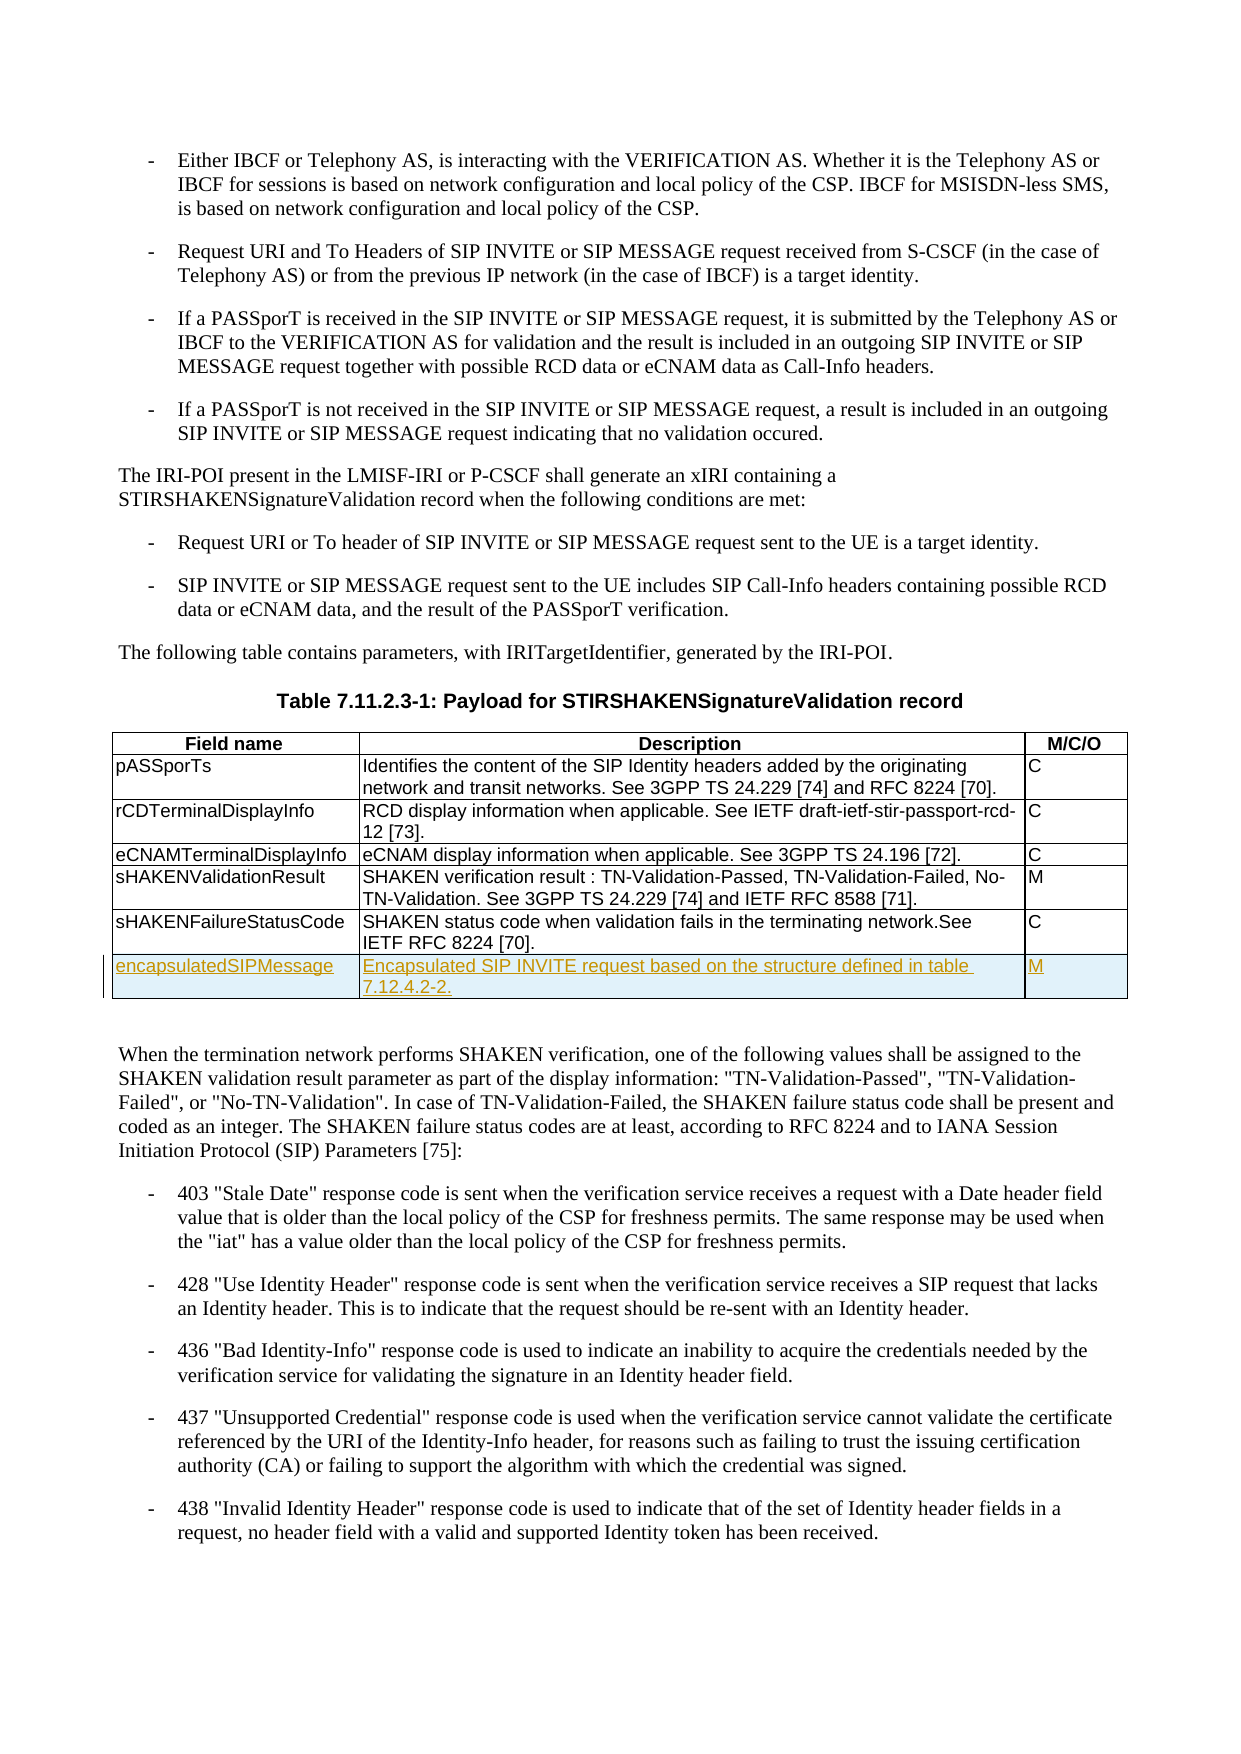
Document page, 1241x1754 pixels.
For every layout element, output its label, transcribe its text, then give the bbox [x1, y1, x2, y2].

text - If a PASSporT is received in the SIP INVITE or SIP MESSAGE request, it is submitted by the Telephony AS or IBCF to the VERIFICATION AS for validation and the result is included in an outgoing SIP INVITE or SIP MESSAGE request together with possible RCD data or eCNAM data as Call-Info headers. [148, 306, 1122, 378]
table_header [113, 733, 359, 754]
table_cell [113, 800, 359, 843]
text - 437 "Unsupported Credential" response code is used when the verification service cannot validate the certificate referenced by the URI of the Identity-Info header, for reasons such as failing to trust the issuing certification authority (CA) or failing to support the algorithm with which the credential was signed. [148, 1405, 1122, 1477]
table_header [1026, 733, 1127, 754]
text - SIP INVITE or SIP MESSAGE request sent to the UE includes SIP Call-Info headers containing possible RCD data or eCNAM data, and the result of the PASSporT verification. [148, 573, 1122, 621]
text - Request URI and To Headers of SIP INVITE or SIP MESSAGE request received from S-CSCF (in the case of Telephony AS) or from the previous IP network (in the case of IBCF) is a target identity. [148, 239, 1122, 287]
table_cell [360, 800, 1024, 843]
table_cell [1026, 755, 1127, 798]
text - If a PASSporT is not received in the SIP INVITE or SIP MESSAGE request, a result is included in an outgoing SIP INVITE or SIP MESSAGE request indicating that no validation occured. [148, 396, 1122, 444]
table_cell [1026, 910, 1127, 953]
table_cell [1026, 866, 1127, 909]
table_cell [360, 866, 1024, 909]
text - 428 "Use Identity Header" response code is sent when the verification service receives a SIP request that lacks an Identity header. This is to indicate that the request should be re-sent with an Identity header. [148, 1272, 1122, 1320]
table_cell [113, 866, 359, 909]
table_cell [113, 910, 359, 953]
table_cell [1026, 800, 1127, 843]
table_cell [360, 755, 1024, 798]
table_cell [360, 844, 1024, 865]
text The following table contains parameters, with IRITargetIdentifier, generated by the IRI-POI. [118, 640, 1122, 664]
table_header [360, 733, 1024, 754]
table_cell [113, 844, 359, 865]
text - Request URI or To header of SIP INVITE or SIP MESSAGE request sent to the UE is a target identity. [148, 530, 1122, 554]
text - Either IBCF or Telephony AS, is interacting with the VERIFICATION AS. Whether it is the Telephony AS or IBCF for sessions is based on network configuration and local policy of the CSP. IBCF for MSISDN-less SMS, is based on network configuration and local policy of the CSP. [148, 148, 1122, 220]
text The IRI-POI present in the LMISF-IRI or P-CSCF shall generate an xIRI containing a STIRSHAKENSignatureValidation record when the following conditions are met: [118, 463, 1122, 511]
text Table 7.11.2.3-1: Payload for STIRSHAKENSignatureValidation record [118, 689, 1122, 713]
text - 403 "Stale Date" response code is sent when the verification service receives a request with a Date header field value that is older than the local policy of the CSP for freshness permits. The same response may be used when the "iat" has a value older than the local policy of the CSP for freshness permits. [148, 1181, 1122, 1253]
text - 436 "Bad Identity-Info" response code is used to indicate an inability to acquire the credentials needed by the verification service for validating the signature in an Identity header field. [148, 1338, 1122, 1387]
text When the termination network performs SHAKEN verification, one of the following values shall be assigned to the SHAKEN validation result parameter as part of the display information: "TN-Validation-Passed", "TN-Validation-Failed", or "No-TN-Validation". In case of TN-Validation-Failed, the SHAKEN failure status code shall be present and coded as an integer. The SHAKEN failure status codes are at least, according to RFC 8224 and to IANA Session Initiation Protocol (SIP) Parameters [75]: [118, 1042, 1122, 1162]
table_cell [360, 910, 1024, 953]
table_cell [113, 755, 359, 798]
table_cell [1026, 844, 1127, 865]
text - 438 "Invalid Identity Header" response code is used to indicate that of the set of Identity header fields in a request, no header field with a valid and supported Identity token has been received. [148, 1496, 1122, 1544]
